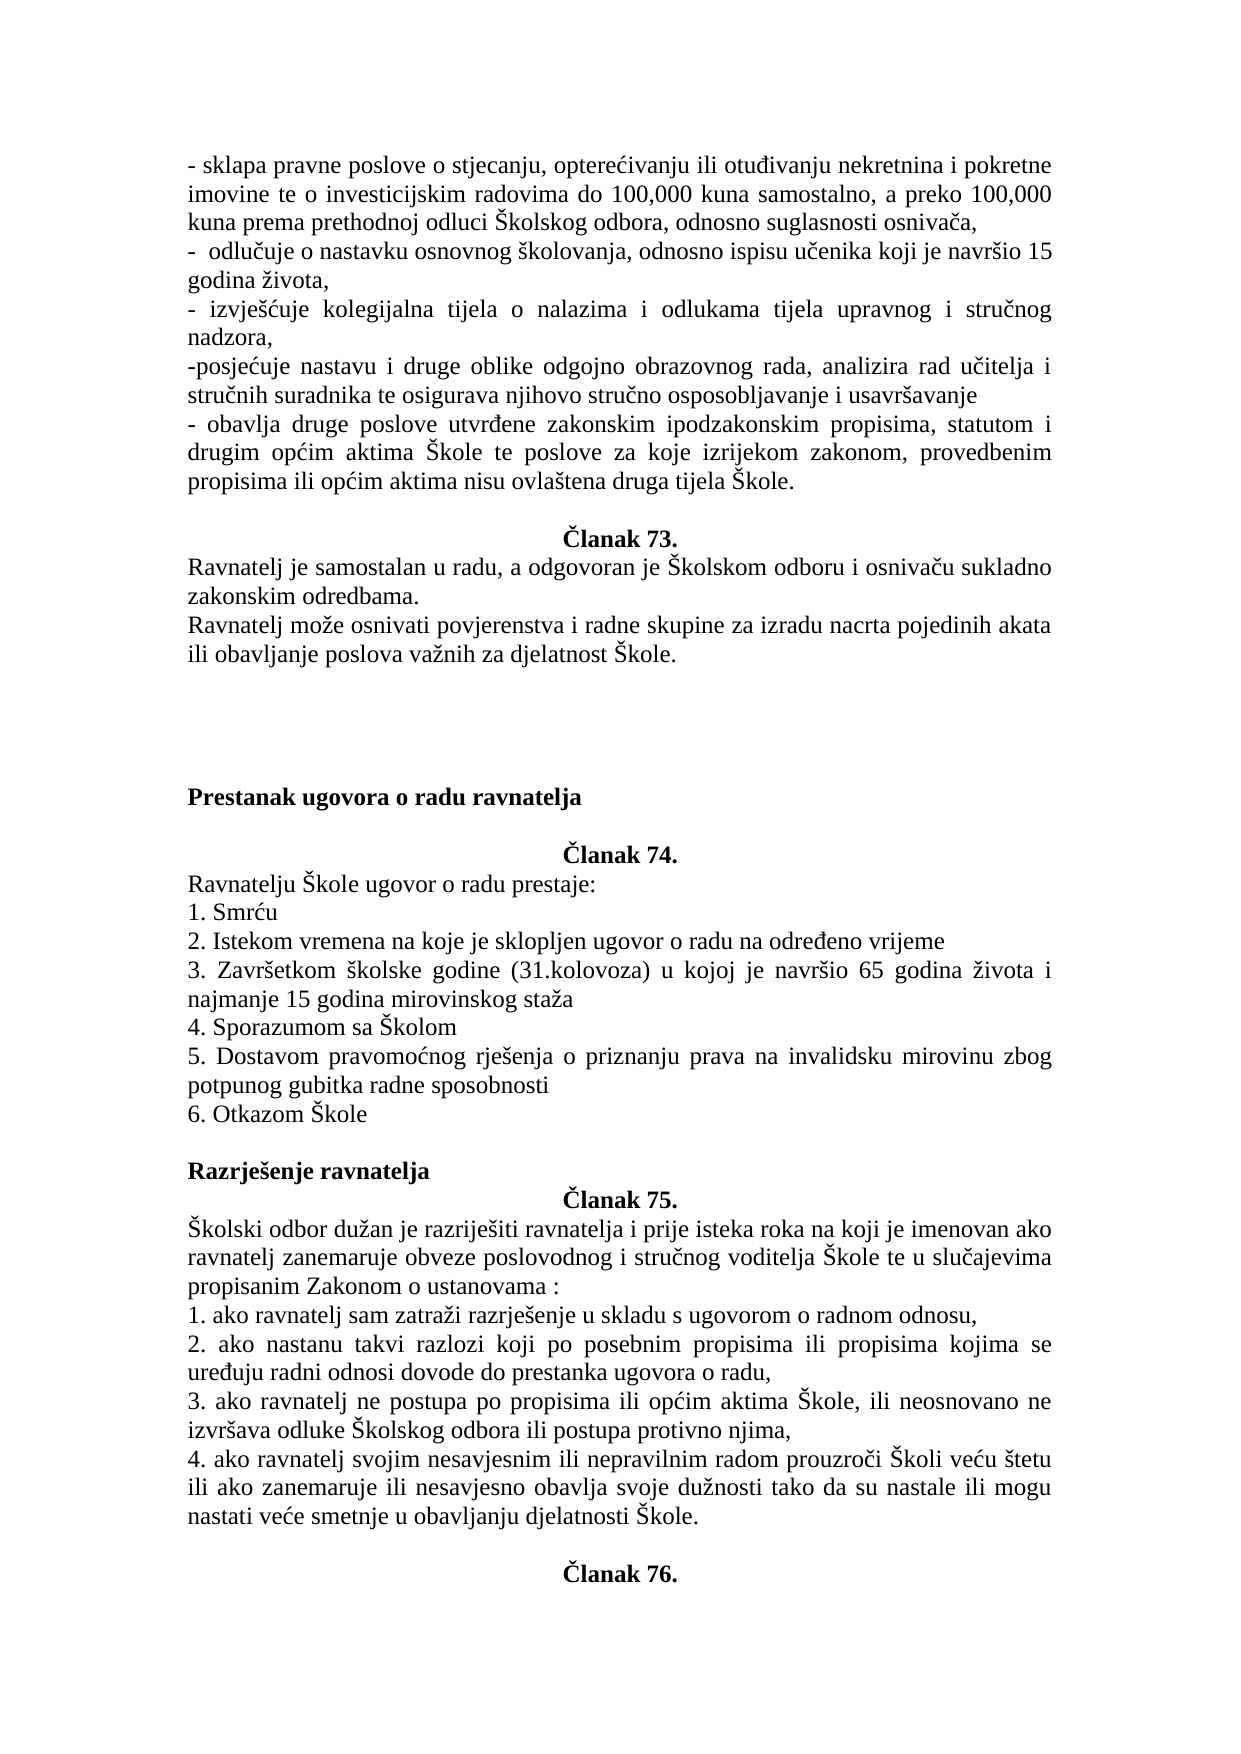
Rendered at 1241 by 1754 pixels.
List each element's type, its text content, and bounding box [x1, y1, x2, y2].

text - obavlja druge poslove utvrđene zakonskim ipodzakonskim propisima, statutom i drugim općim aktima Škole te poslove za koje izrijekom zakonom, provedbenim propisima ili općim aktima nisu ovlaštena druga tijela Škole. [187, 409, 1053, 495]
text Ravnatelj može osnivati povjerenstva i radne skupine za izradu nacrta pojedinih akata ili obavljanje poslova važnih za djelatnost Škole. [187, 610, 1053, 667]
text 4. ako ravnatelj svojim nesavjesnim ili nepravilnim radom prouzroči Školi veću štetu ili ako zanemaruje ili nesavjesno obavlja svoje dužnosti tako da su nastale ili mogu nastati veće smetnje u obavljanju djelatnosti Škole. [187, 1444, 1053, 1530]
text Ravnatelju Škole ugovor o radu prestaje: [187, 869, 1053, 897]
text Članak 75. [187, 1185, 1053, 1214]
text 2. Istekom vremena na koje je sklopljen ugovor o radu na određeno vrijeme [187, 926, 1053, 955]
text Članak 74. [187, 840, 1053, 869]
text Članak 73. [187, 524, 1053, 552]
text 4. Sporazumom sa Školom [187, 1012, 1053, 1041]
text Prestanak ugovora o radu ravnatelja [187, 782, 1053, 811]
text 1. ako ravnatelj sam zatraži razrješenje u skladu s ugovorom o radnom odnosu, [187, 1300, 1053, 1329]
text 3. Završetkom školske godine (31.kolovoza) u kojoj je navršio 65 godina života i najmanje 15 godina mirovinskog staža [187, 955, 1053, 1012]
text Školski odbor dužan je razriješiti ravnatelja i prije isteka roka na koji je imenovan ako ravnatelj zanemaruje obveze poslovodnog i stručnog voditelja Škole te u slučajevima propisanim Zakonom o ustanovama : [187, 1214, 1053, 1300]
text 6. Otkazom Škole [187, 1099, 1053, 1127]
text 1. Smrću [187, 897, 1053, 926]
text 3. ako ravnatelj ne postupa po propisima ili općim aktima Škole, ili neosnovano ne izvršava odluke Školskog odbora ili postupa protivno njima, [187, 1386, 1053, 1444]
text - sklapa pravne poslove o stjecanju, opterećivanju ili otuđivanju nekretnina i pokretne imovine te o investicijskim radovima do 100,000 kuna samostalno, a preko 100,000 kuna prema prethodnoj odluci Školskog odbora, odnosno suglasnosti osnivača, [187, 150, 1053, 236]
text 5. Dostavom pravomoćnog rješenja o priznanju prava na invalidsku mirovinu zbog potpunog gubitka radne sposobnosti [187, 1041, 1053, 1099]
text Ravnatelj je samostalan u radu, a odgovoran je Školskom odboru i osnivaču sukladno zakonskim odredbama. [187, 552, 1053, 610]
text Članak 76. [187, 1559, 1053, 1587]
text Razrješenje ravnatelja [187, 1156, 1053, 1185]
text -posjećuje nastavu i druge oblike odgojno obrazovnog rada, analizira rad učitelja i stručnih suradnika te osigurava njihovo stručno osposobljavanje i usavršavanje [187, 351, 1053, 409]
text - odlučuje o nastavku osnovnog školovanja, odnosno ispisu učenika koji je navršio 15 godina života, [187, 236, 1053, 294]
text 2. ako nastanu takvi razlozi koji po posebnim propisima ili propisima kojima se uređuju radni odnosi dovode do prestanka ugovora o radu, [187, 1329, 1053, 1386]
text - izvješćuje kolegijalna tijela o nalazima i odlukama tijela upravnog i stručnog nadzora, [187, 294, 1053, 351]
